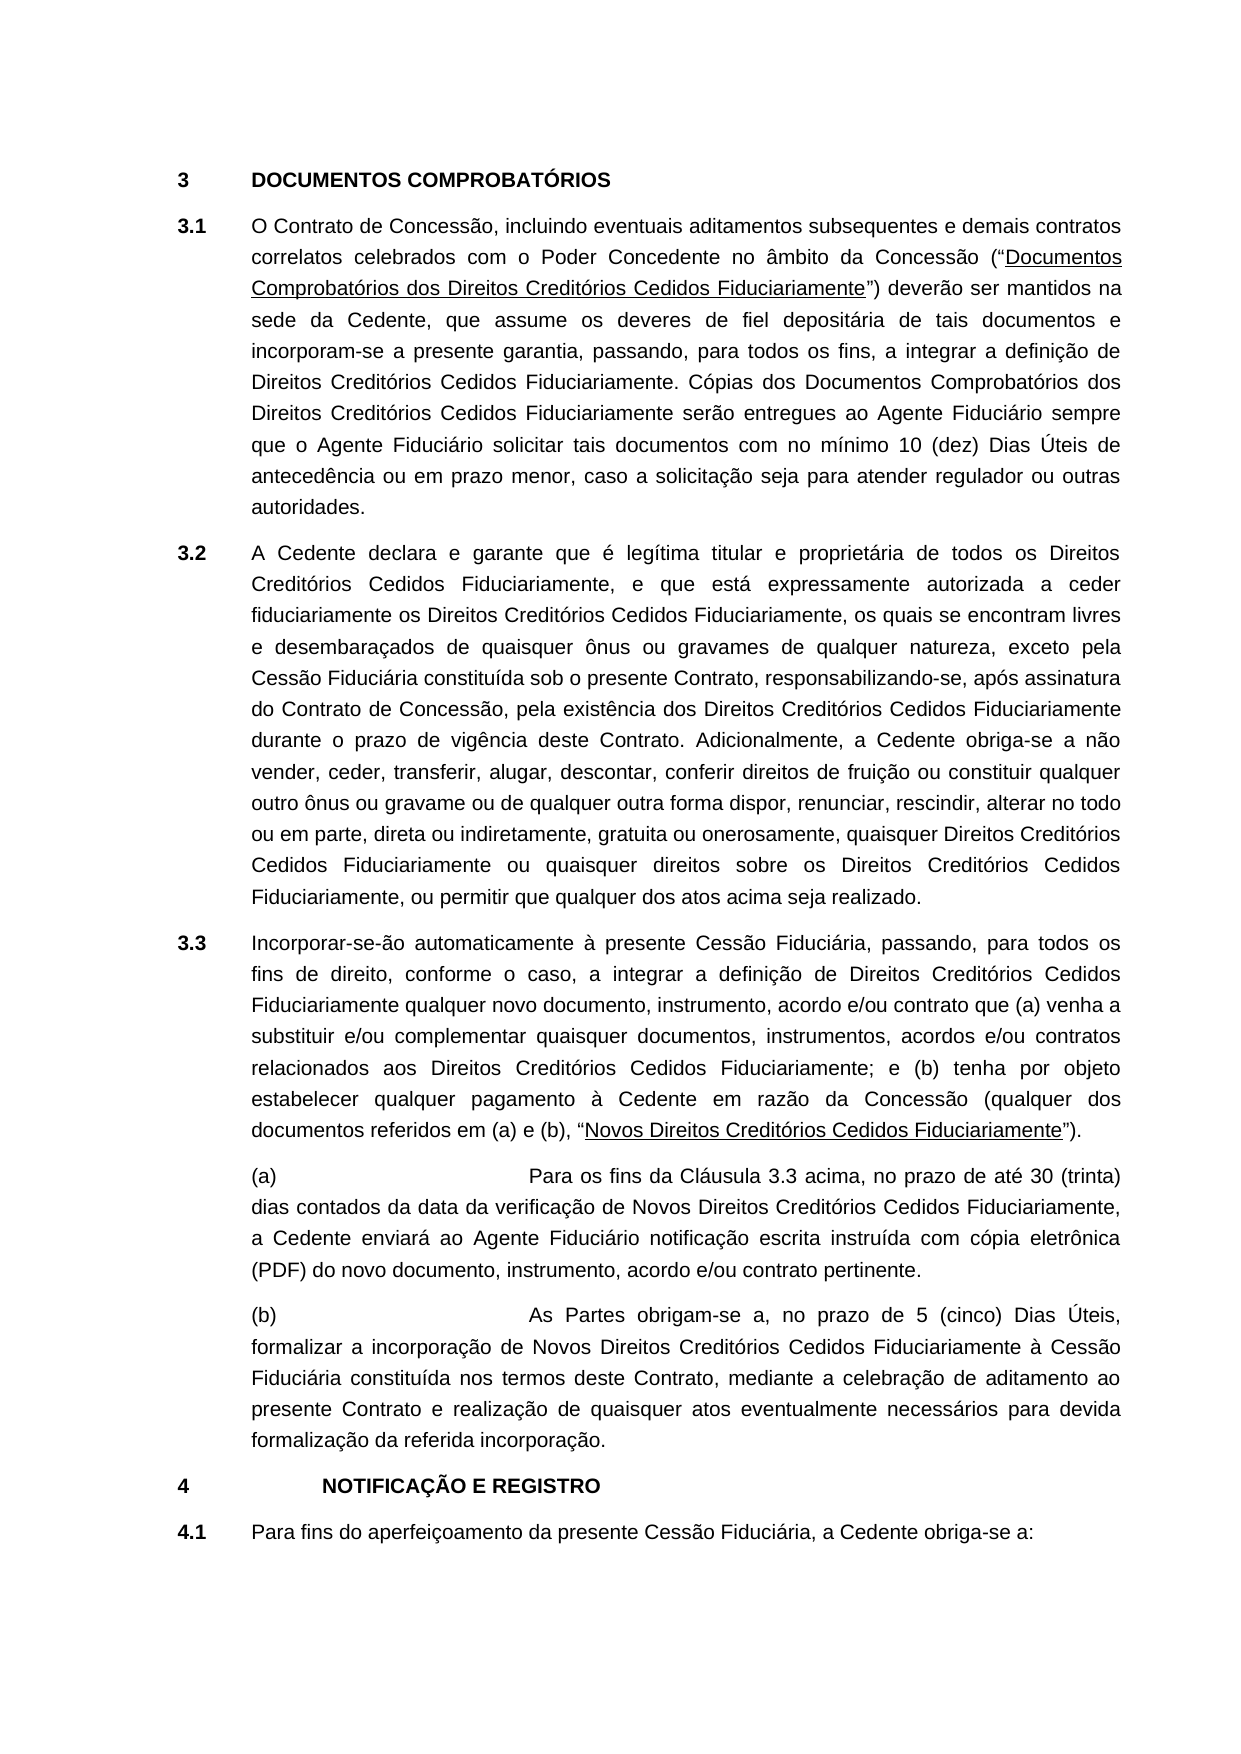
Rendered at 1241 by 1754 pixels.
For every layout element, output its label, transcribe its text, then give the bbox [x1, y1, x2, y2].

text Para fins do aperfeiçoamento da presente Cessão Fiduciária, a Cedente obriga-se a: [177, 1514, 1122, 1546]
text Para os fins da Cláusula 3.3 acima, no prazo de até 30 (trinta) dias contados da data da verificação de Novos Direitos Creditórios Cedidos Fiduciariamente, a Cedente enviará ao Agente Fiduciário notificação escrita instruída com cópia eletrônica (PDF) do novo documento, instrumento, acordo e/ou contrato pertinente. [251, 1158, 1122, 1283]
text A Cedente declara e garante que é legítima titular e proprietária de todos os Direitos Creditórios Cedidos Fiduciariamente, e que está expressamente autorizada a ceder fiduciariamente os Direitos Creditórios Cedidos Fiduciariamente, os quais se encontram livres e desembaraçados de quaisquer ônus ou gravames de qualquer natureza, exceto pela Cessão Fiduciária constituída sob o presente Contrato, responsabilizando-se, após assinatura do Contrato de Concessão, pela existência dos Direitos Creditórios Cedidos Fiduciariamente durante o prazo de vigência deste Contrato. Adicionalmente, a Cedente obriga-se a não vender, ceder, transferir, alugar, descontar, conferir direitos de fruição ou constituir qualquer outro ônus ou gravame ou de qualquer outra forma dispor, renunciar, rescindir, alterar no todo ou em parte, direta ou indiretamente, gratuita ou onerosamente, quaisquer Direitos Creditórios Cedidos Fiduciariamente ou quaisquer direitos sobre os Direitos Creditórios Cedidos Fiduciariamente, ou permitir que qualquer dos atos acima seja realizado. [177, 535, 1122, 910]
text Incorporar-se-ão automaticamente à presente Cessão Fiduciária, passando, para todos os fins de direito, conforme o caso, a integrar a definição de Direitos Creditórios Cedidos Fiduciariamente qualquer novo documento, instrumento, acordo e/ou contrato que (a) venha a substituir e/ou complementar quaisquer documentos, instrumentos, acordos e/ou contratos relacionados aos Direitos Creditórios Cedidos Fiduciariamente; e (b) tenha por objeto estabelecer qualquer pagamento à Cedente em razão da Concessão (qualquer dos documentos referidos em (a) e (b), “Novos Direitos Creditórios Cedidos Fiduciariamente”). [177, 925, 1122, 1144]
text DOCUMENTOS COMPROBATÓRIOS [177, 162, 1122, 194]
text O Contrato de Concessão, incluindo eventuais aditamentos subsequentes e demais contratos correlatos celebrados com o Poder Concedente no âmbito da Concessão (“Documentos Comprobatórios dos Direitos Creditórios Cedidos Fiduciariamente”) deverão ser mantidos na sede da Cedente, que assume os deveres de fiel depositária de tais documentos e incorporam-se a presente garantia, passando, para todos os fins, a integrar a definição de Direitos Creditórios Cedidos Fiduciariamente. Cópias dos Documentos Comprobatórios dos Direitos Creditórios Cedidos Fiduciariamente serão entregues ao Agente Fiduciário sempre que o Agente Fiduciário solicitar tais documentos com no mínimo 10 (dez) Dias Úteis de antecedência ou em prazo menor, caso a solicitação seja para atender regulador ou outras autoridades. [177, 208, 1122, 521]
text As Partes obrigam-se a, no prazo de 5 (cinco) Dias Úteis, formalizar a incorporação de Novos Direitos Creditórios Cedidos Fiduciariamente à Cessão Fiduciária constituída nos termos deste Contrato, mediante a celebração de aditamento ao presente Contrato e realização de quaisquer atos eventualmente necessários para devida formalização da referida incorporação. [251, 1298, 1122, 1454]
text NOTIFICAÇÃO E REGISTRO [177, 1469, 1122, 1500]
